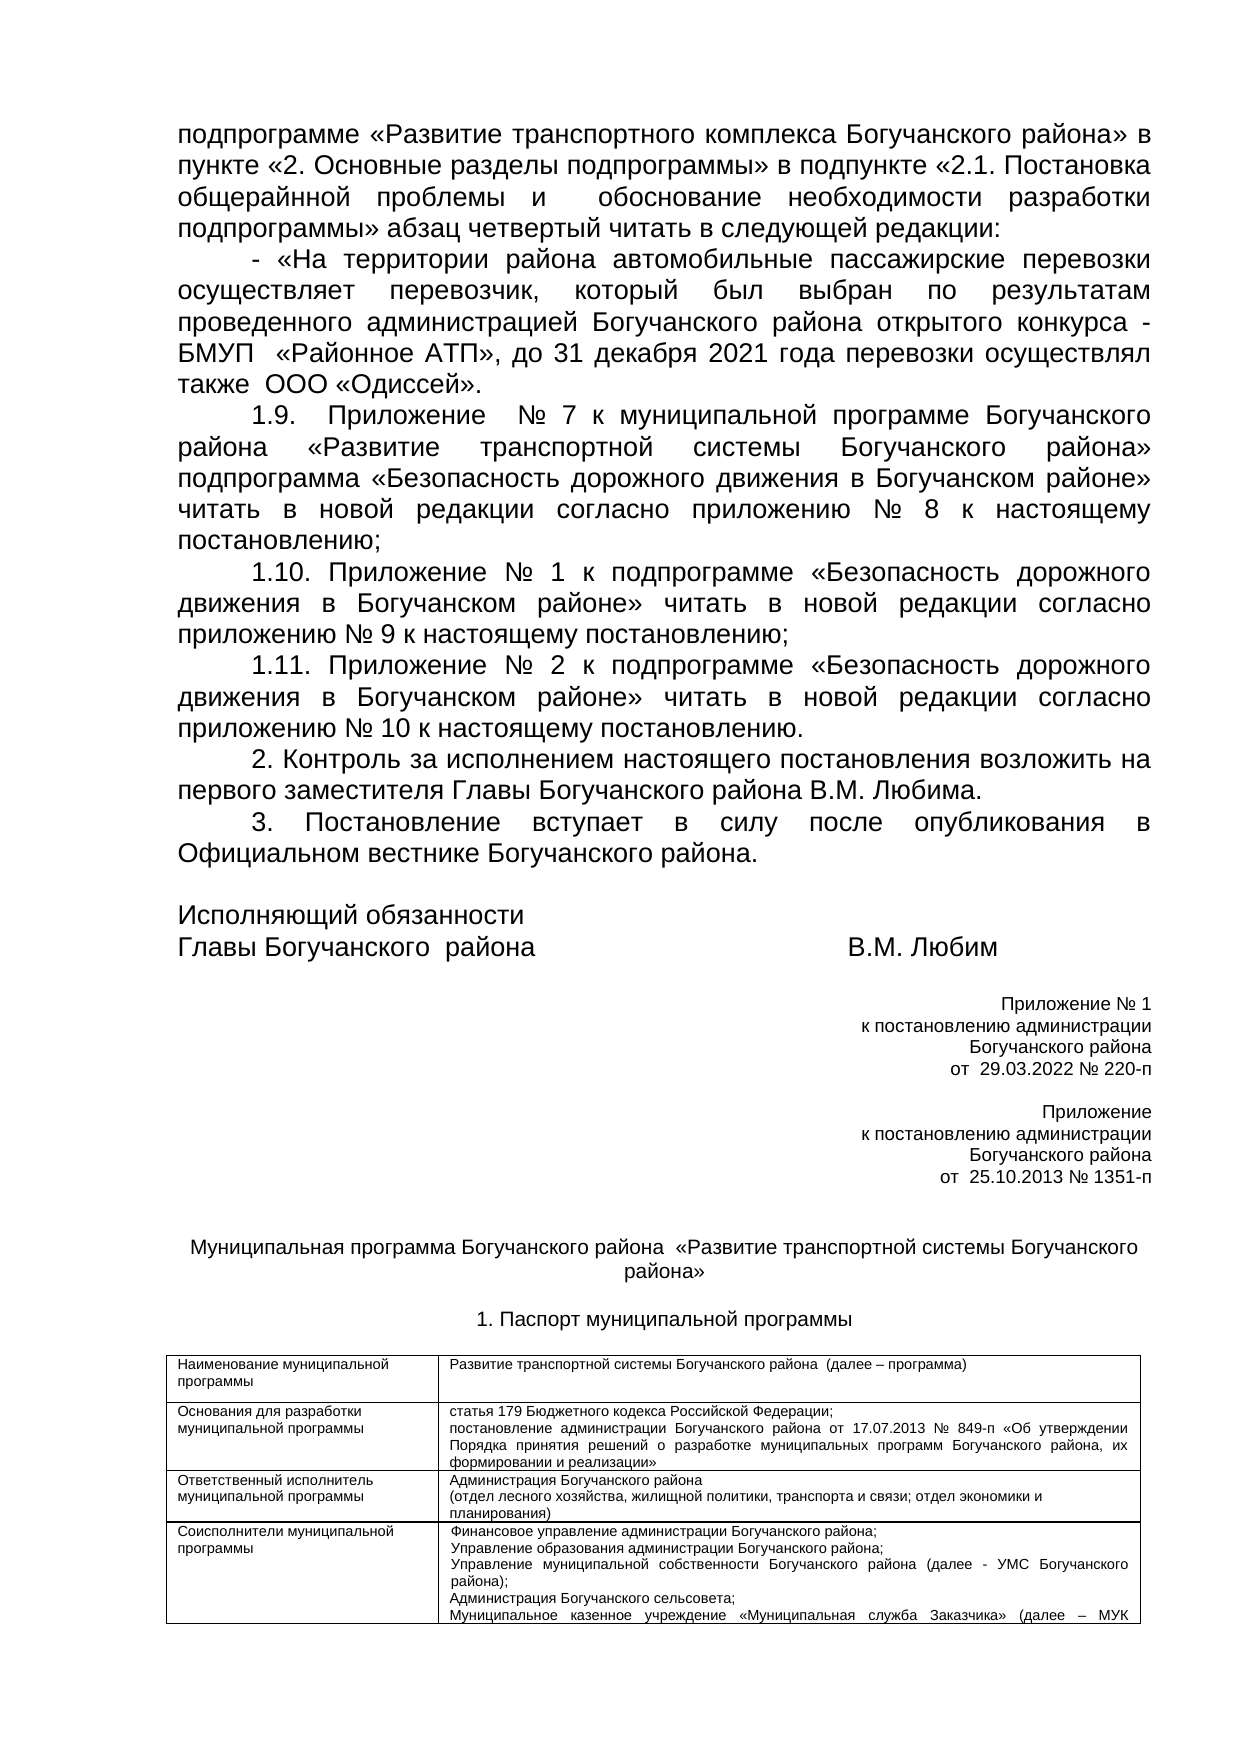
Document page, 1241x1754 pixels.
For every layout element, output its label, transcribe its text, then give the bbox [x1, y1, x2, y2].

table_cell Администрация Богучанского района (отдел лесного хозяйства, жилищной политики, транспорта и связи; отдел экономики и планирования) [439, 1471, 1140, 1521]
table_header Исполняющий обязанности Главы Богучанского района [166, 899, 664, 962]
text 2. Контроль за исполнением настоящего постановления возложить на первого заместителя Главы Богучанского района В.М. Любима. [177, 743, 1152, 806]
text к постановлению администрации [723, 1015, 1152, 1036]
text 3. Постановление вступает в силу после опубликования в Официальном вестнике Богучанского района. [177, 806, 1152, 868]
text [177, 118, 1152, 243]
text к постановлению администрации [723, 1122, 1152, 1144]
table_header В.М. Любим [664, 899, 1181, 962]
text Приложение № 1 [723, 993, 1152, 1015]
text - «На территории района автомобильные пассажирские перевозки осуществляет перевозчик, который был выбран по результатам проведенного администрацией Богучанского района открытого конкурса - БМУП «Районное АТП», до 31 декабря 2021 года перевозки осуществлял также ООО «Одиссей». [177, 243, 1152, 399]
table_header Развитие транспортной системы Богучанского района (далее – программа) [439, 1356, 1140, 1402]
text Приложение [723, 1101, 1152, 1122]
text 1.11. Приложение № 2 к подпрограмме «Безопасность дорожного движения в Богучанском районе» читать в новой редакции согласно приложению № 10 к настоящему постановлению. [177, 649, 1152, 743]
table_header Наименование муниципальной программы [167, 1356, 438, 1402]
table_cell Основания для разработки муниципальной программы [167, 1403, 438, 1470]
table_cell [167, 1523, 438, 1623]
text 1.10. Приложение № 1 к подпрограмме «Безопасность дорожного движения в Богучанском районе» читать в новой редакции согласно приложению № 9 к настоящему постановлению; [177, 556, 1152, 649]
text от 25.10.2013 № 1351-п [723, 1166, 1152, 1187]
text от 29.03.2022 № 220-п [723, 1058, 1152, 1079]
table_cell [439, 1523, 1140, 1623]
text 1. Паспорт муниципальной программы [177, 1307, 1152, 1331]
table_cell Ответственный исполнитель муниципальной программы [167, 1471, 438, 1521]
text Богучанского района [723, 1144, 1152, 1166]
text Богучанского района [723, 1036, 1152, 1058]
text Муниципальная программа Богучанского района «Развитие транспортной системы Богучанского района» [177, 1235, 1152, 1283]
text 1.9. Приложение № 7 к муниципальной программе Богучанского района «Развитие транспортной системы Богучанского района» подпрограмма «Безопасность дорожного движения в Богучанском районе» читать в новой редакции согласно приложению № 8 к настоящему постановлению; [177, 399, 1152, 556]
table_cell статья 179 Бюджетного кодекса Российской Федерации; постановление администрации Богучанского района от 17.07.2013 № 849-п «Об утверждении Порядка принятия решений о разработке муниципальных программ Богучанского района, их формировании и реализации» [439, 1403, 1140, 1470]
